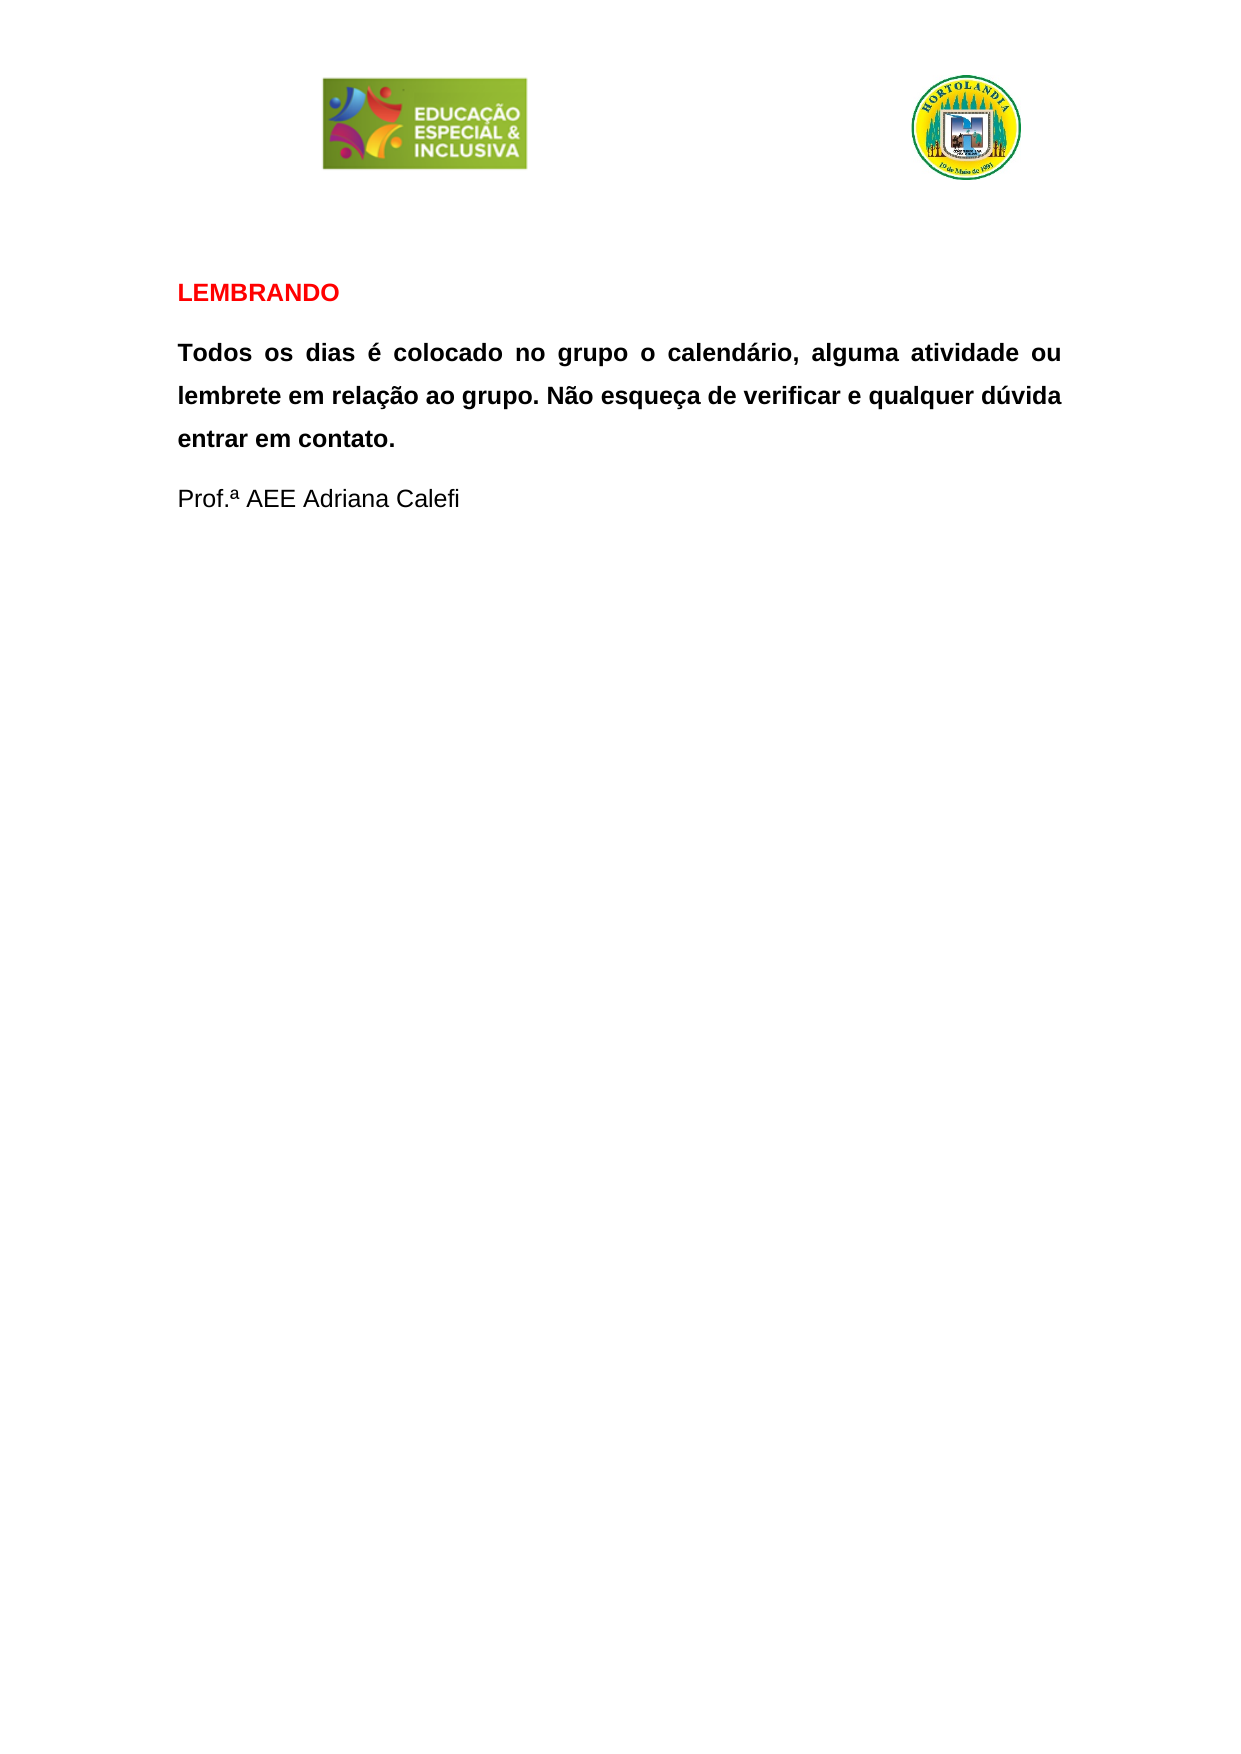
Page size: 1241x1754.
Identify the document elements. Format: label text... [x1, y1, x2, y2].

text LEMBRANDO [177, 278, 1063, 307]
picture [911, 75, 1021, 180]
text Prof.ª AEE Adriana Calefi [177, 484, 1063, 513]
picture [316, 73, 550, 176]
text Todos os dias é colocado no grupo o calendário, alguma atividade ou lembrete em relação ao grupo. Não esqueça de verificar e qualquer dúvida entrar em contato. [177, 338, 1063, 453]
